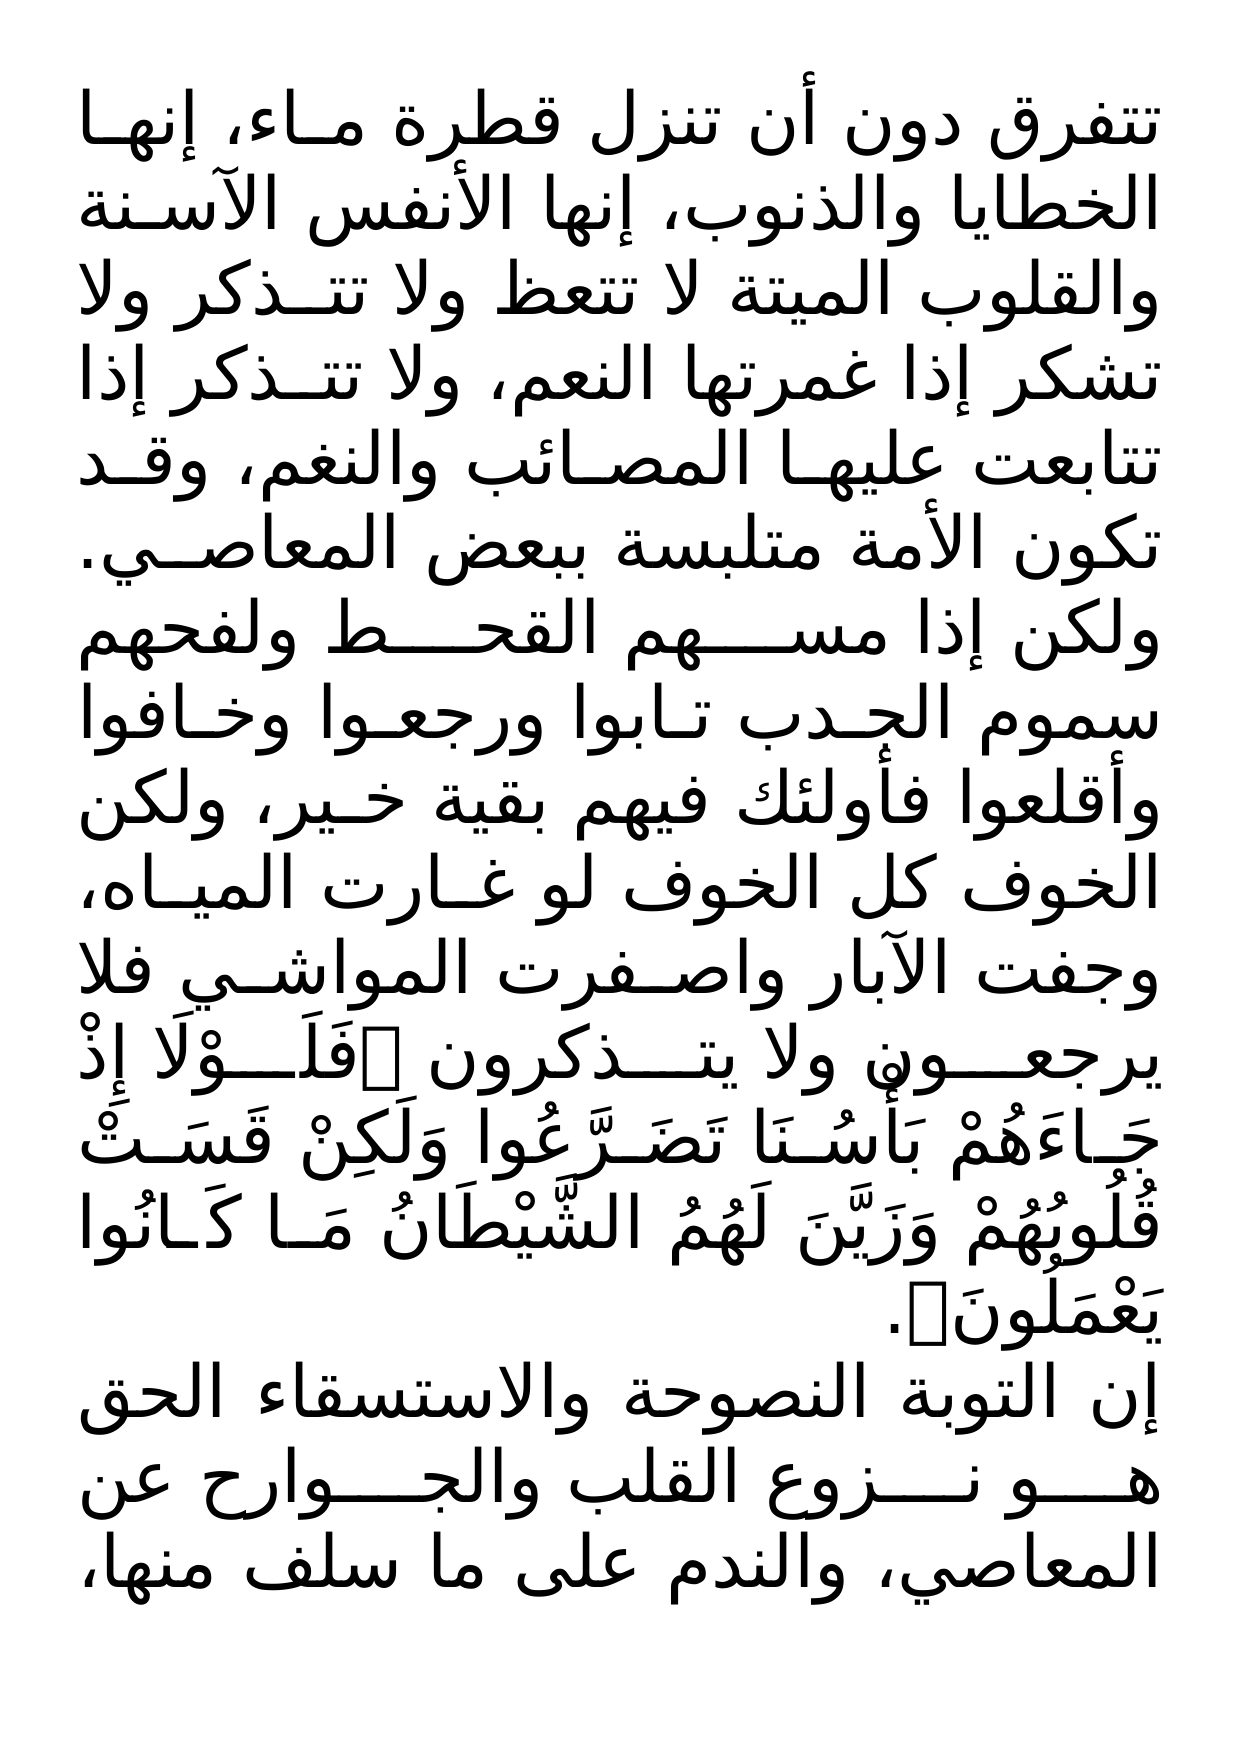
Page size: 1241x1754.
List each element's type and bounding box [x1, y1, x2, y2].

text [77, 1350, 1163, 1605]
text [77, 77, 1163, 1350]
